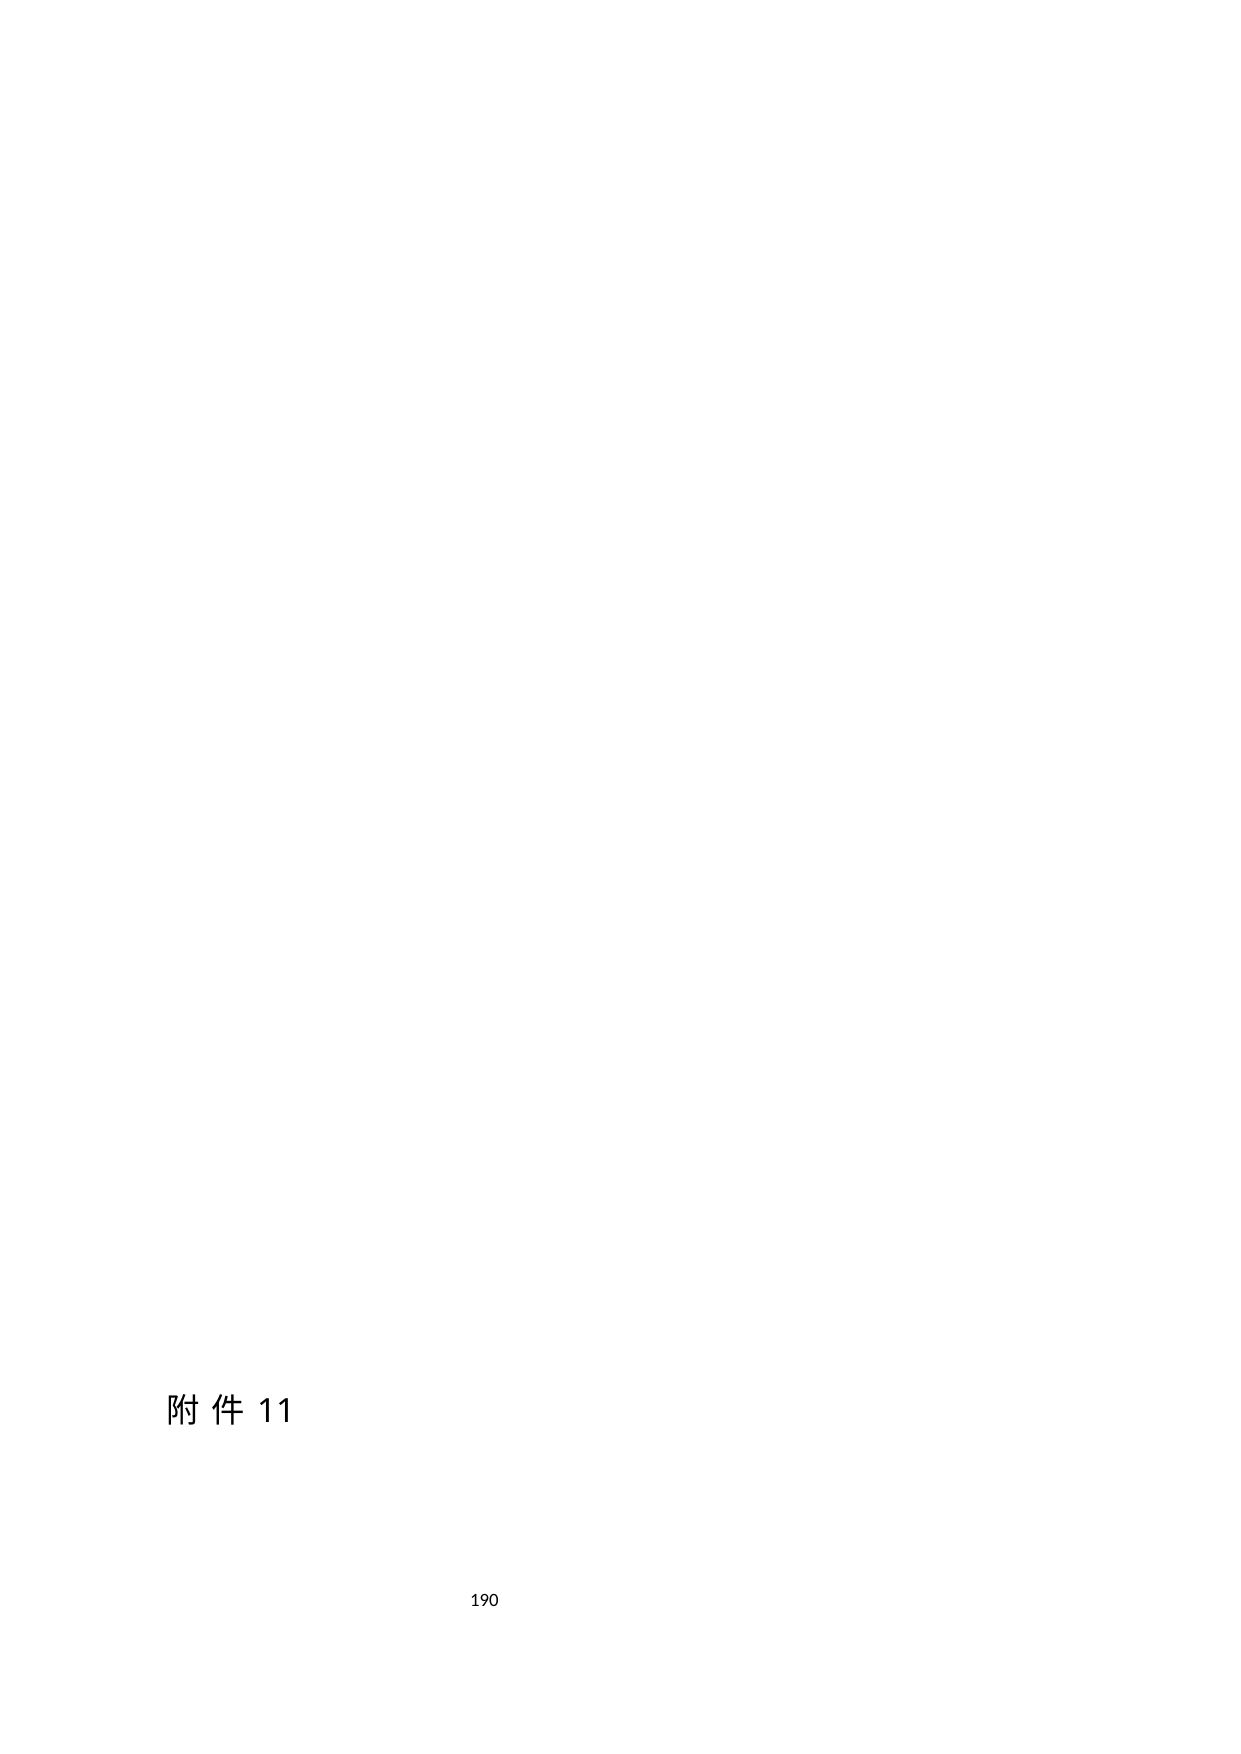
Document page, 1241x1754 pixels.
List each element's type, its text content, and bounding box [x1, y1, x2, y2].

text 附件11 [166, 1375, 1074, 1442]
